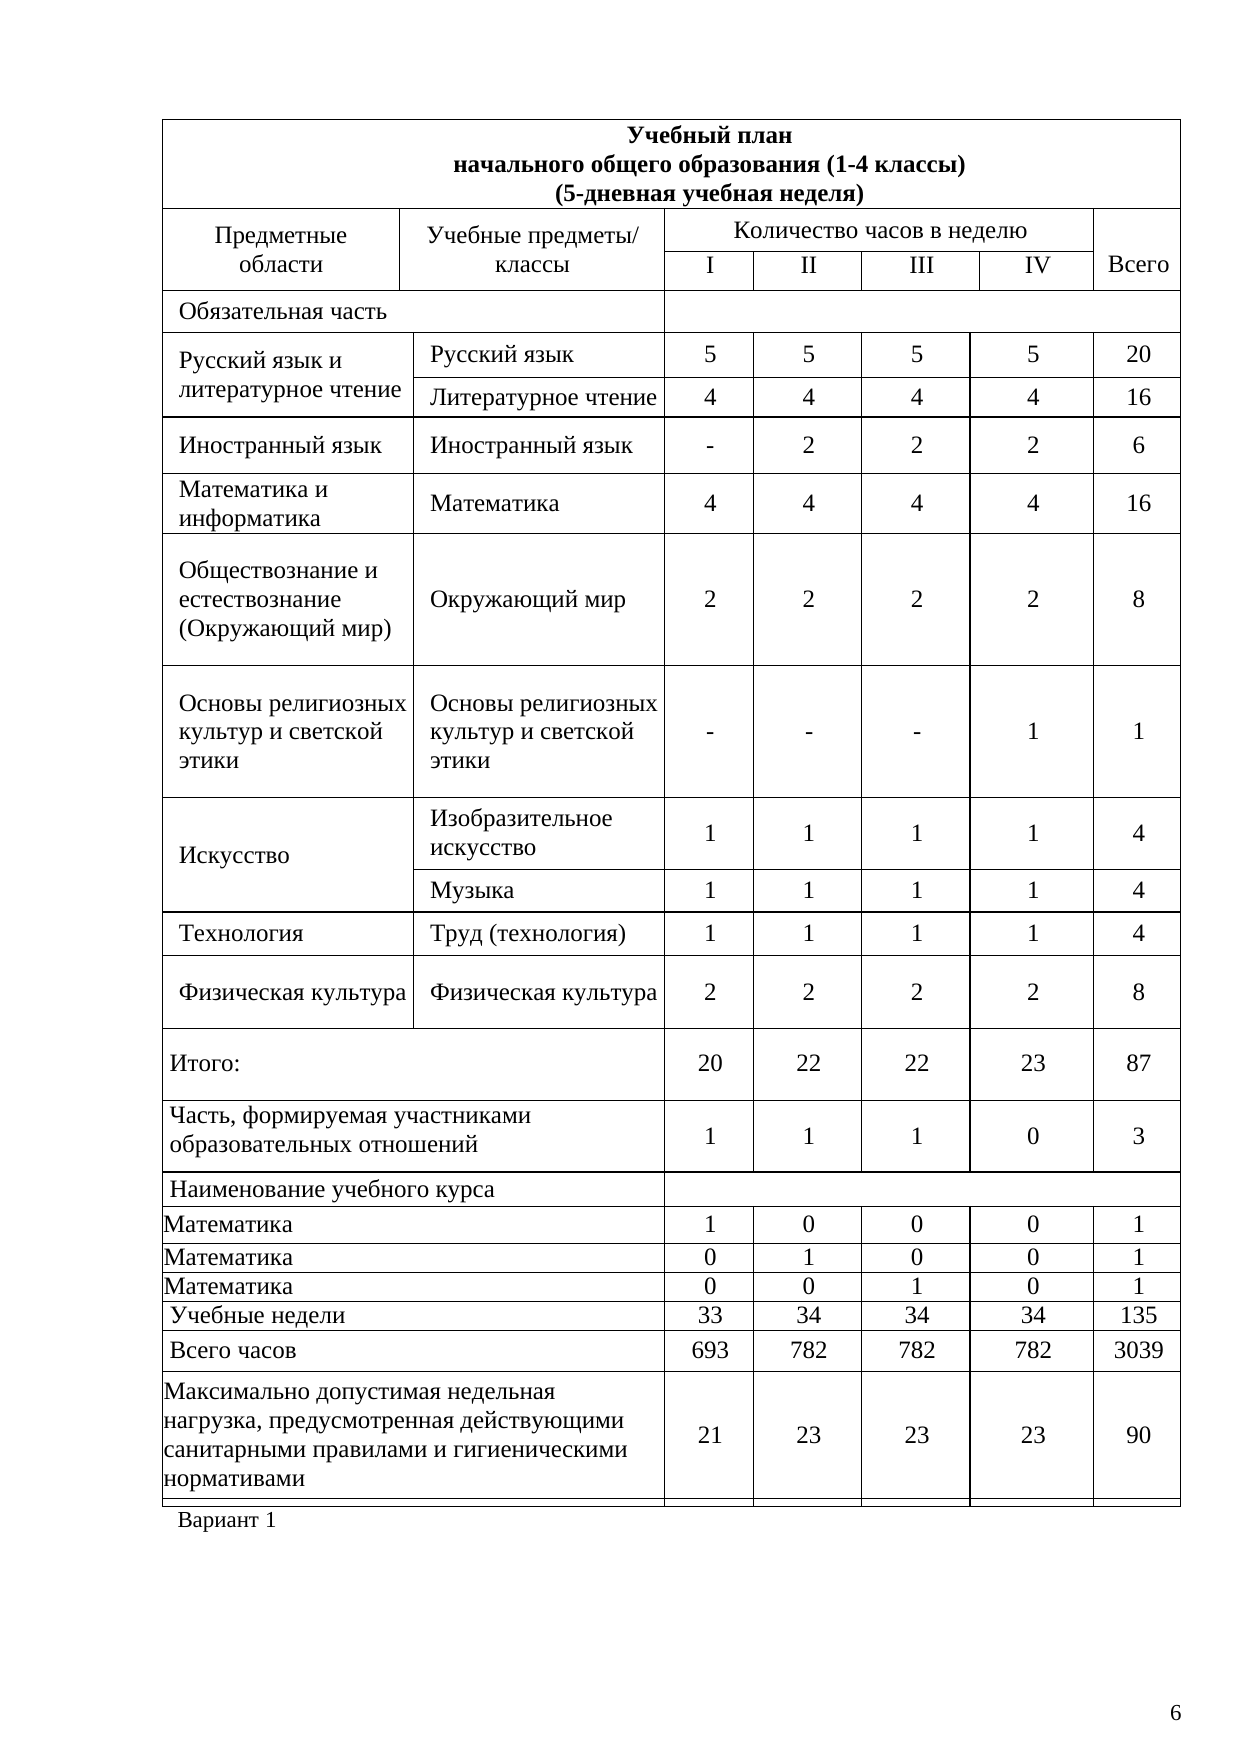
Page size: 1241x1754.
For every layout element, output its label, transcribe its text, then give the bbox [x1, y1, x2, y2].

table_cell 2 [971, 534, 1093, 665]
table_cell Максимально допустимая недельная нагрузка, предусмотренная действующими санитарными правилами и гигиеническими нормативами [163, 1372, 664, 1498]
table_cell 782 [754, 1331, 861, 1371]
table_cell 1 [1094, 1207, 1180, 1243]
table_cell 6 [1094, 418, 1180, 473]
table_cell 1 [665, 1101, 753, 1171]
table_cell Музыка [414, 870, 664, 911]
table_cell Иностранный язык [414, 418, 664, 473]
table_cell Основы религиозных культур и светской этики [414, 666, 664, 797]
table_cell 3039 [1094, 1331, 1180, 1371]
table_cell - [754, 666, 861, 797]
table_cell 1 [665, 913, 753, 955]
table_cell Математика [414, 474, 664, 533]
table_cell Наименование учебного курса [163, 1173, 664, 1206]
table_cell 16 [1094, 474, 1180, 533]
table_cell - [665, 418, 753, 473]
table_cell 4 [862, 474, 969, 533]
table_cell Искусство [163, 798, 413, 911]
table_cell 4 [1094, 798, 1180, 868]
table_cell Иностранный язык [163, 418, 413, 473]
table_cell [862, 1499, 969, 1506]
table_cell 0 [754, 1207, 861, 1243]
table_cell 20 [1094, 333, 1180, 377]
table_cell 23 [862, 1372, 969, 1498]
table_cell Учебные недели [163, 1302, 664, 1330]
table_cell 135 [1094, 1302, 1180, 1330]
table_cell Литературное чтение [414, 378, 664, 416]
table_cell 1 [754, 913, 861, 955]
table_cell 1 [1094, 666, 1180, 797]
table_cell 5 [971, 333, 1093, 377]
table_cell 1 [862, 798, 969, 868]
table_cell 0 [862, 1244, 969, 1272]
table_cell 2 [665, 956, 753, 1028]
table_cell - [665, 666, 753, 797]
table_cell 1 [754, 870, 861, 911]
table_cell 0 [971, 1244, 1093, 1272]
table_cell - [862, 666, 969, 797]
table_cell 5 [665, 333, 753, 377]
table_cell 23 [754, 1372, 861, 1498]
table_cell 782 [971, 1331, 1093, 1371]
table_cell 20 [665, 1029, 753, 1099]
table_cell 0 [971, 1273, 1093, 1301]
table_cell 23 [971, 1029, 1093, 1099]
table_cell 22 [862, 1029, 969, 1099]
table_cell IV [980, 252, 1093, 290]
table_cell Труд (технология) [414, 913, 664, 955]
table_cell 2 [754, 534, 861, 665]
table_cell Окружающий мир [414, 534, 664, 665]
table_cell III [862, 252, 979, 290]
table_cell 34 [754, 1302, 861, 1330]
table_cell 1 [862, 870, 969, 911]
table_cell 21 [665, 1372, 753, 1498]
table_cell 1 [754, 1101, 861, 1171]
table_cell 8 [1094, 956, 1180, 1028]
table_cell 4 [1094, 913, 1180, 955]
table_cell Учебные предметы/ классы [400, 209, 664, 290]
table_cell 1 [665, 1207, 753, 1243]
table_cell 1 [971, 870, 1093, 911]
table_cell 0 [971, 1207, 1093, 1243]
table_cell Всего часов [163, 1331, 664, 1371]
table_cell 87 [1094, 1029, 1180, 1099]
table_cell [754, 1499, 861, 1506]
table_cell [665, 1499, 753, 1506]
table_cell Основы религиозных культур и светской этики [163, 666, 413, 797]
table_cell Предметные области [163, 209, 399, 290]
table_cell I [665, 252, 753, 290]
table_cell 1 [862, 1273, 969, 1301]
table_cell 8 [1094, 534, 1180, 665]
table_cell [665, 1173, 1180, 1206]
table_cell 1 [971, 798, 1093, 868]
table_cell 4 [665, 378, 753, 416]
table_cell 4 [971, 378, 1093, 416]
table_cell [971, 1499, 1093, 1506]
table_cell 5 [754, 333, 861, 377]
table_cell 5 [862, 333, 969, 377]
table_cell [665, 291, 1180, 332]
table_cell Технология [163, 913, 413, 955]
table_cell Русский язык и литературное чтение [163, 333, 413, 416]
table_cell [1094, 1499, 1180, 1506]
table_cell 1 [665, 798, 753, 868]
table_header Учебный план начального общего образования (1-4 классы) (5-дневная учебная неделя) [163, 120, 1180, 208]
table_cell 4 [754, 474, 861, 533]
table_cell 1 [971, 666, 1093, 797]
table_cell 782 [862, 1331, 969, 1371]
table_cell 2 [862, 956, 969, 1028]
table_cell Математика и информатика [163, 474, 413, 533]
table_cell Математика [163, 1207, 664, 1243]
table_cell 1 [862, 913, 969, 955]
table_cell Математика [163, 1244, 664, 1272]
table_cell 1 [971, 913, 1093, 955]
table_cell Физическая культура [163, 956, 413, 1028]
table_cell 1 [754, 798, 861, 868]
table_cell 0 [862, 1207, 969, 1243]
table_cell 4 [754, 378, 861, 416]
table_cell 23 [971, 1372, 1093, 1498]
table_cell Физическая культура [414, 956, 664, 1028]
table_cell Всего [1094, 209, 1180, 290]
table_cell 16 [1094, 378, 1180, 416]
table_cell 693 [665, 1331, 753, 1371]
table_cell 4 [1094, 870, 1180, 911]
table_cell 0 [665, 1244, 753, 1272]
table_cell Изобразительное искусство [414, 798, 664, 868]
table_cell 1 [754, 1244, 861, 1272]
table_cell 22 [754, 1029, 861, 1099]
table_cell 1 [1094, 1244, 1180, 1272]
table_cell Часть, формируемая участниками образовательных отношений [163, 1101, 664, 1171]
table_cell 2 [971, 418, 1093, 473]
table_cell 2 [754, 418, 861, 473]
table_cell 1 [1094, 1273, 1180, 1301]
table_cell 4 [862, 378, 969, 416]
table_cell 2 [971, 956, 1093, 1028]
table_cell 2 [665, 534, 753, 665]
table_cell 2 [862, 534, 969, 665]
table_cell 0 [665, 1273, 753, 1301]
table_cell 4 [971, 474, 1093, 533]
table_cell 34 [862, 1302, 969, 1330]
table_cell 4 [665, 474, 753, 533]
table_cell Русский язык [414, 333, 664, 377]
table_cell 2 [862, 418, 969, 473]
table_cell 3 [1094, 1101, 1180, 1171]
table_cell Обязательная часть [163, 291, 664, 332]
table_cell 0 [754, 1273, 861, 1301]
table_cell Математика [163, 1273, 664, 1301]
table_cell Количество часов в неделю [665, 209, 1093, 251]
table_cell Обществознание и естествознание (Окружающий мир) [163, 534, 413, 665]
text Вариант 1 [177, 1507, 1194, 1532]
table_cell 1 [665, 870, 753, 911]
table_cell 0 [971, 1101, 1093, 1171]
table_cell Итого: [163, 1029, 664, 1099]
table_cell 2 [754, 956, 861, 1028]
table_cell 90 [1094, 1372, 1180, 1498]
table_cell 33 [665, 1302, 753, 1330]
table_cell 1 [862, 1101, 969, 1171]
table_cell II [754, 252, 861, 290]
table_cell [163, 1499, 664, 1506]
table_cell 34 [971, 1302, 1093, 1330]
